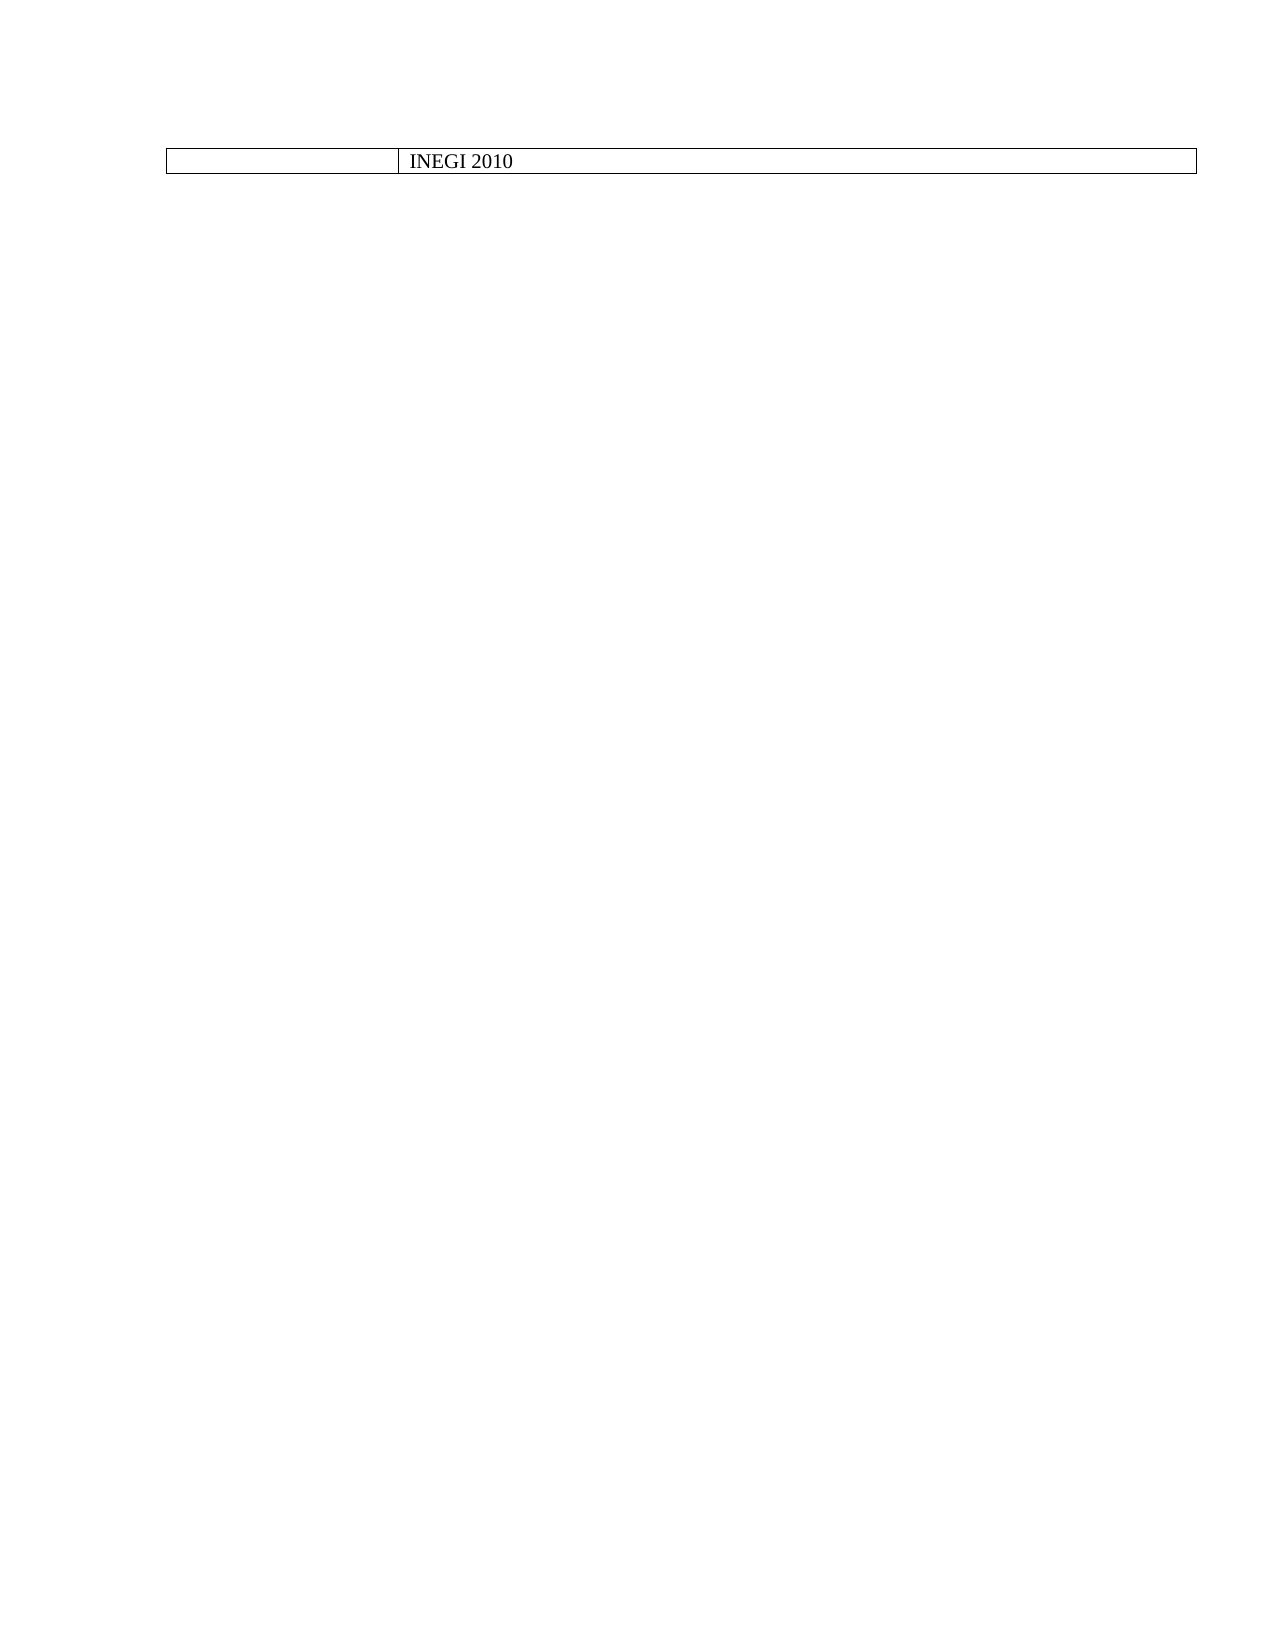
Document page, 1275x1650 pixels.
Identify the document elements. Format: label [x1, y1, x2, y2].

table_cell [167, 149, 398, 173]
table_cell [399, 149, 1196, 173]
